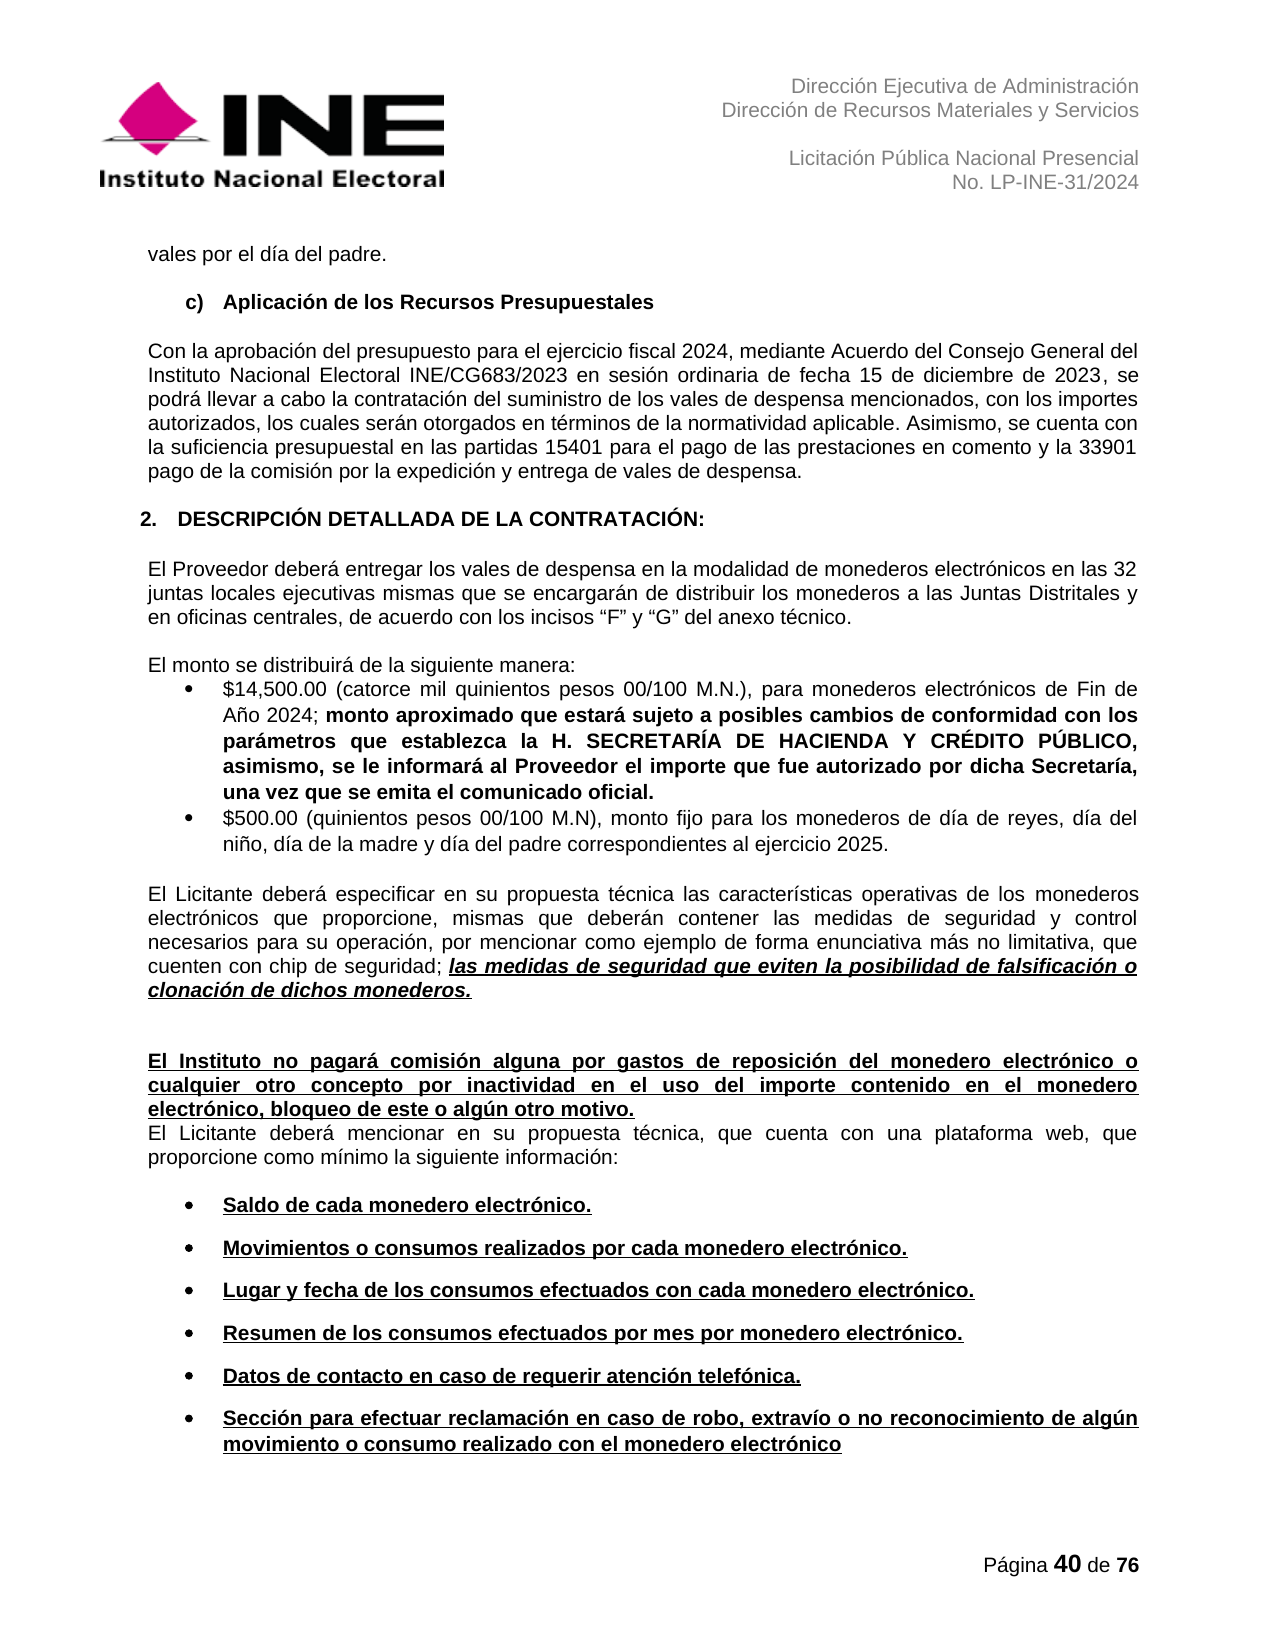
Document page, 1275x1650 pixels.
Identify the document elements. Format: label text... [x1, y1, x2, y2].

list $14,500.00 (catorce mil quinientos pesos 00/100 M.N.), para monederos electrónicos de Fin de Año 2024; monto aproximado que estará sujeto a posibles cambios de conformidad con los parámetros que establezca la H. SECRETARÍA DE HACIENDA Y CRÉDITO PÚBLICO, asimismo, se le informará al Proveedor el importe que fue autorizado por dicha Secretaría, una vez que se emita el comunicado oficial. [185, 677, 1139, 804]
list DESCRIPCIÓN DETALLADA DE LA CONTRATACIÓN: [140, 507, 1139, 531]
list Saldo de cada monedero electrónico. [185, 1193, 1139, 1217]
picture [100, 82, 444, 187]
text Con la aprobación del presupuesto para el ejercicio fiscal 2024, mediante Acuerdo del Consejo General del Instituto Nacional Electoral INE/CG683/2023 en sesión ordinaria de fecha 15 de diciembre de 2023, se podrá llevar a cabo la contratación del suministro de los vales de despensa mencionados, con los importes autorizados, los cuales serán otorgados en términos de la normatividad aplicable. Asimismo, se cuenta con la suficiencia presupuestal en las partidas 15401 para el pago de las prestaciones en comento y la 33901 pago de la comisión por la expedición y entrega de vales de despensa. [148, 339, 1139, 483]
text El Proveedor deberá entregar los vales de despensa en la modalidad de monederos electrónicos en las 32 juntas locales ejecutivas mismas que se encargarán de distribuir los monederos a las Juntas Distritales y en oficinas centrales, de acuerdo con los incisos “F” y “G” del anexo técnico. [148, 557, 1139, 629]
list Sección para efectuar reclamación en caso de robo, extravío o no reconocimiento de algún movimiento o consumo realizado con el monedero electrónico [185, 1406, 1139, 1456]
list Movimientos o consumos realizados por cada monedero electrónico. [185, 1236, 1139, 1260]
list Resumen de los consumos efectuados por mes por monedero electrónico. [185, 1321, 1139, 1345]
text El monto se distribuirá de la siguiente manera: [148, 653, 1139, 677]
text El Licitante deberá especificar en su propuesta técnica las características operativas de los monederos electrónicos que proporcione, mismas que deberán contener las medidas de seguridad y control necesarios para su operación, por mencionar como ejemplo de forma enunciativa más no limitativa, que cuenten con chip de seguridad; las medidas de seguridad que eviten la posibilidad de falsificación o clonación de dichos monederos. [148, 882, 1139, 1001]
text El Instituto no pagará comisión alguna por gastos de reposición del monedero electrónico o cualquier otro concepto por inactividad en el uso del importe contenido en el monedero electrónico, bloqueo de este o algún otro motivo. [148, 1095, 1139, 1121]
text El Instituto no pagará comisión alguna por gastos de reposición del monedero electrónico o cualquier otro concepto por inactividad en el uso del importe contenido en el monedero electrónico, bloqueo de este o algún otro motivo. [148, 1049, 1139, 1070]
text El Licitante deberá mencionar en su propuesta técnica, que cuenta con una plataforma web, que proporcione como mínimo la siguiente información: [148, 1121, 1139, 1169]
list Aplicación de los Recursos Presupuestales [185, 289, 1139, 313]
list Lugar y fecha de los consumos efectuados con cada monedero electrónico. [185, 1278, 1139, 1302]
text El Instituto no pagará comisión alguna por gastos de reposición del monedero electrónico o cualquier otro concepto por inactividad en el uso del importe contenido en el monedero electrónico, bloqueo de este o algún otro motivo. [148, 1071, 1139, 1094]
list Datos de contacto en caso de requerir atención telefónica. [185, 1363, 1139, 1388]
list $500.00 (quinientos pesos 00/100 M.N), monto fijo para los monederos de día de reyes, día del niño, día de la madre y día del padre correspondientes al ejercicio 2025. [185, 806, 1139, 856]
